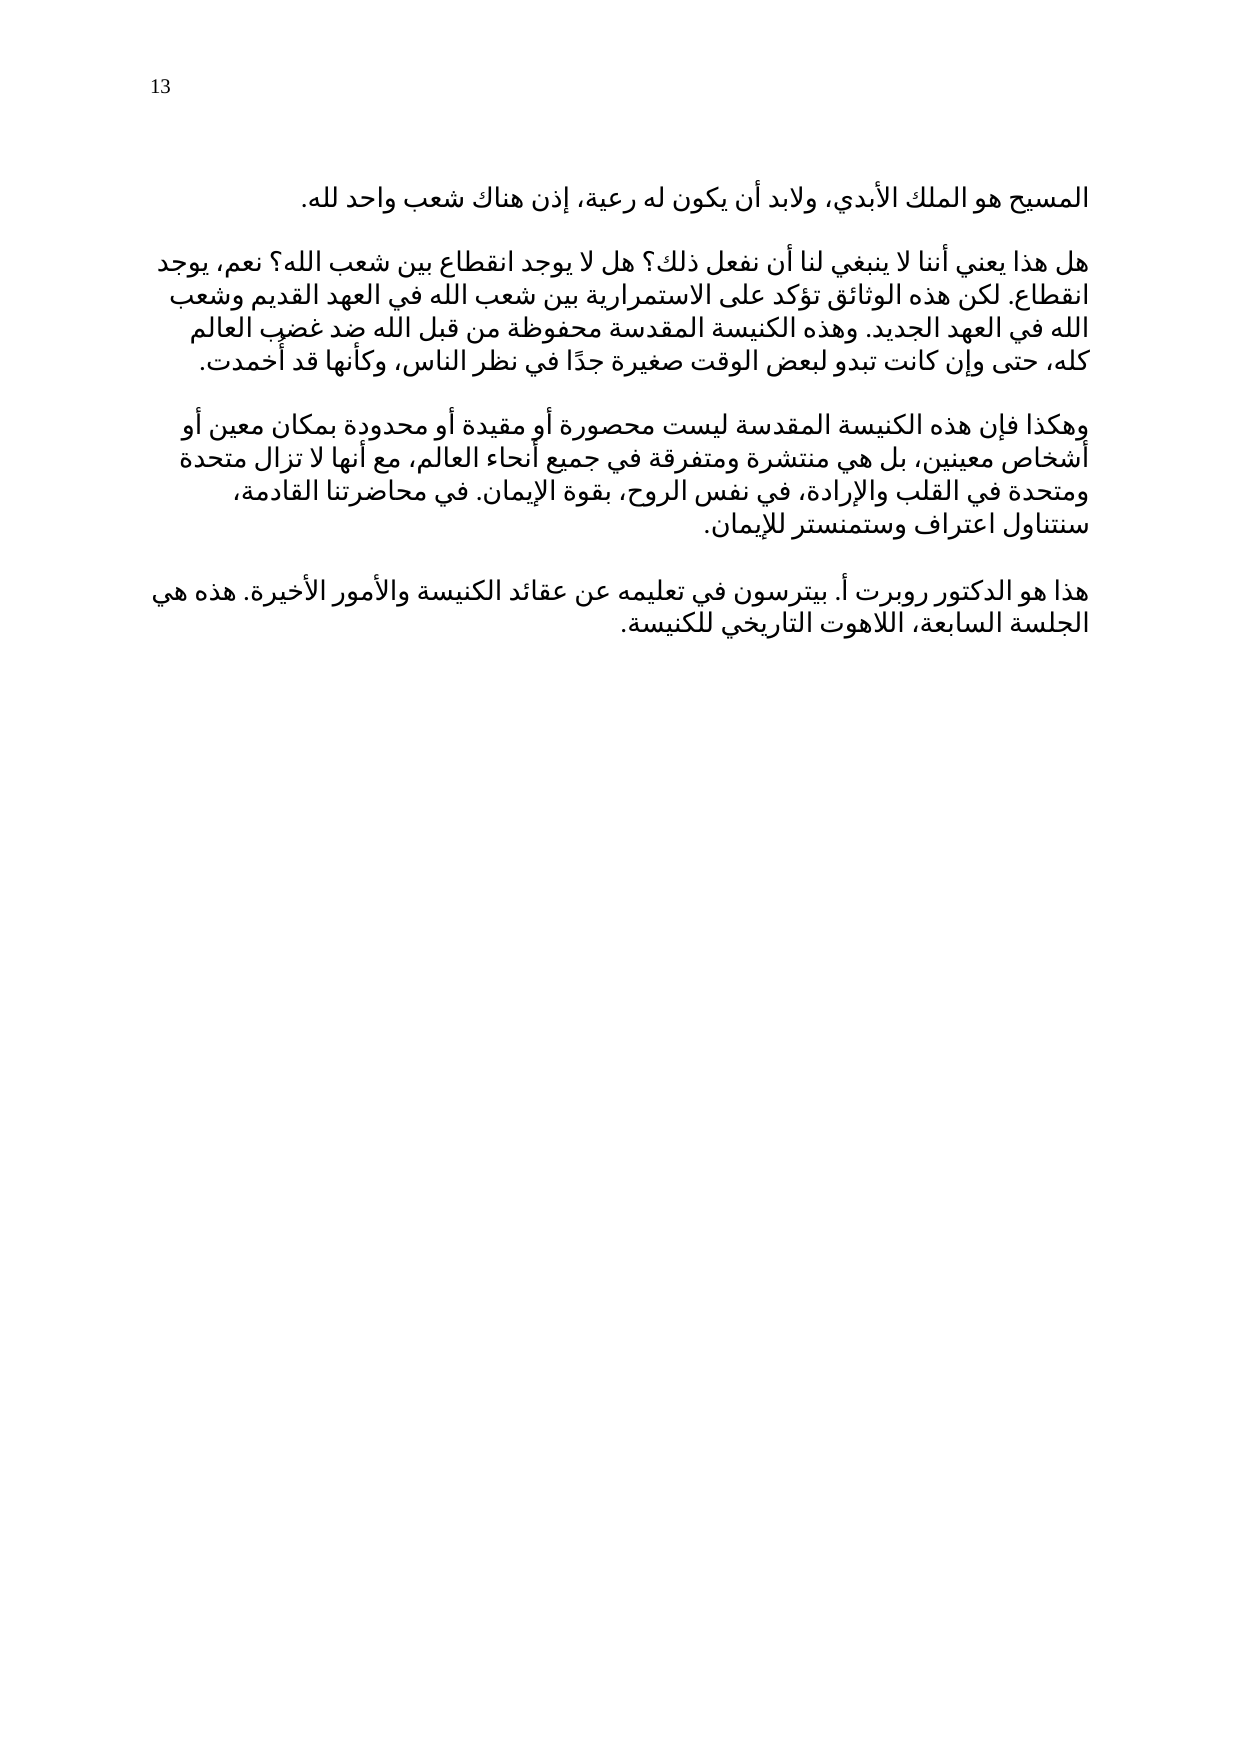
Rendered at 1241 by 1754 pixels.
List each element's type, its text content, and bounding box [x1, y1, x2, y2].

text وهكذا فإن هذه الكنيسة المقدسة ليست محصورة أو مقيدة أو محدودة بمكان معين أو أشخاص معينين، بل هي منتشرة ومتفرقة في جميع أنحاء العالم، مع أنها لا تزال متحدة ومتحدة في القلب والإرادة، في نفس الروح، بقوة الإيمان. في محاضرتنا القادمة، سنتناول اعتراف وستمنستر للإيمان. هذا هو الدكتور روبرت أ. بيترسون في تعليمه عن عقائد الكنيسة والأمور الأخيرة. هذه هي الجلسة السابعة، اللاهوت التاريخي للكنيسة. [150, 408, 1090, 664]
text المسيح هو الملك الأبدي، ولابد أن يكون له رعية، إذن هناك شعب واحد لله. [150, 181, 1090, 214]
text هل هذا يعني أننا لا ينبغي لنا أن نفعل ذلك؟ هل لا يوجد انقطاع بين شعب الله؟ نعم، يوجد انقطاع. لكن هذه الوثائق تؤكد على الاستمرارية بين شعب الله في العهد القديم وشعب الله في العهد الجديد. وهذه الكنيسة المقدسة محفوظة من قبل الله ضد غضب العالم كله، حتى وإن كانت تبدو لبعض الوقت صغيرة جدًا في نظر الناس، وكأنها قد أُخمدت. [150, 245, 1090, 377]
